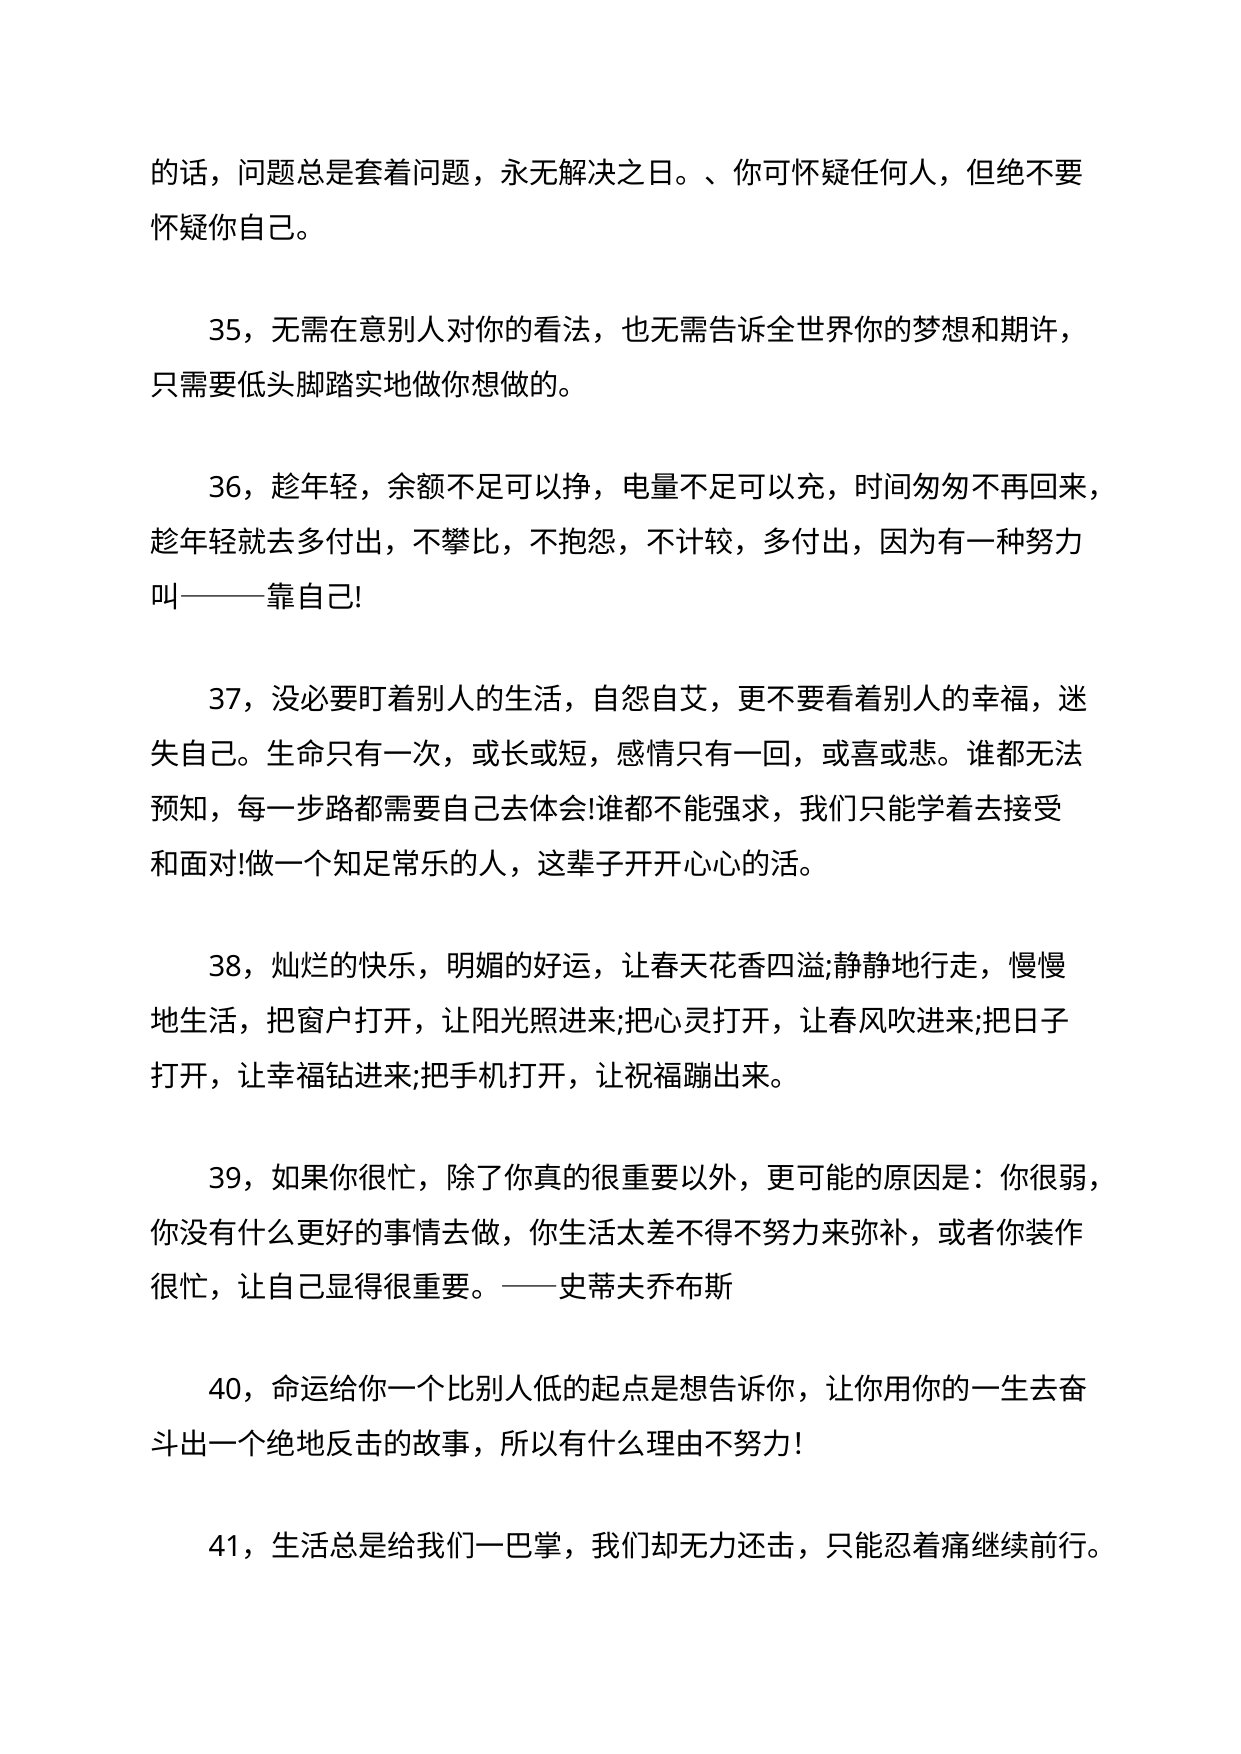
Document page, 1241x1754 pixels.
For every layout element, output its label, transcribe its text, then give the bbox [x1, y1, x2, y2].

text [150, 150, 1090, 247]
text 37，没必要盯着别人的生活，自怨自艾，更不要看着别人的幸福，迷失自己。生命只有一次，或长或短，感情只有一回，或喜或悲。谁都无法预知，每一步路都需要自己去体会!谁都不能强求，我们只能学着去接受和面对!做一个知足常乐的人，这辈子开开心心的活。 [150, 675, 1090, 883]
text 38，灿烂的快乐，明媚的好运，让春天花香四溢;静静地行走，慢慢地生活，把窗户打开，让阳光照进来;把心灵打开，让春风吹进来;把日子打开，让幸福钻进来;把手机打开，让祝福蹦出来。 [150, 942, 1090, 1094]
text 35，无需在意别人对你的看法，也无需告诉全世界你的梦想和期许，只需要低头脚踏实地做你想做的。 [150, 307, 1090, 404]
text 41，生活总是给我们一巴掌，我们却无力还击，只能忍着痛继续前行。 [150, 1523, 1090, 1565]
text 36，趁年轻，余额不足可以挣，电量不足可以充，时间匆匆不再回来，趁年轻就去多付出，不攀比，不抱怨，不计较，多付出，因为有一种努力叫———靠自己! [150, 463, 1090, 616]
text 40，命运给你一个比别人低的起点是想告诉你，让你用你的一生去奋斗出一个绝地反击的故事，所以有什么理由不努力！ [150, 1366, 1090, 1463]
text 39，如果你很忙，除了你真的很重要以外，更可能的原因是：你很弱，你没有什么更好的事情去做，你生活太差不得不努力来弥补，或者你装作很忙，让自己显得很重要。——史蒂夫乔布斯 [150, 1154, 1090, 1306]
